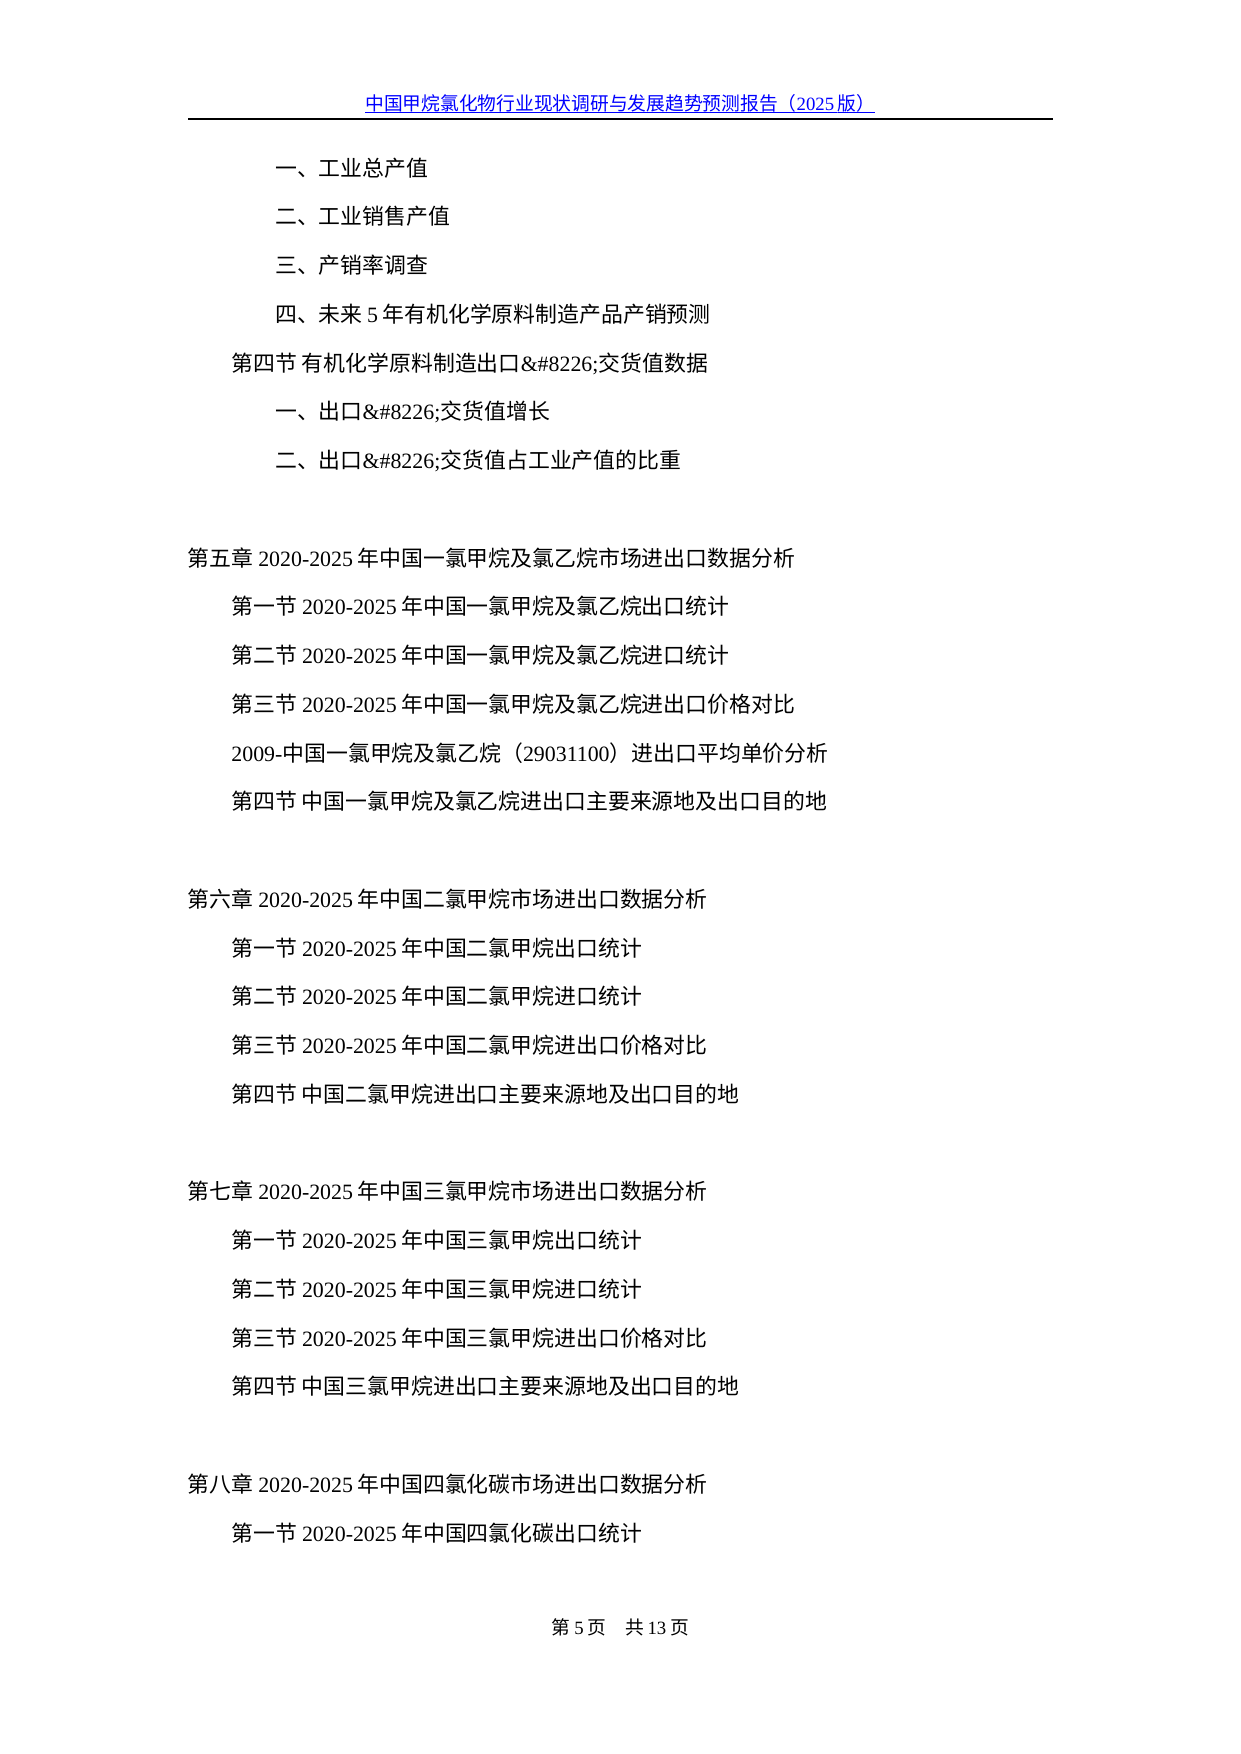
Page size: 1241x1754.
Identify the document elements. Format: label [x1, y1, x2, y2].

text [187, 150, 1053, 1548]
